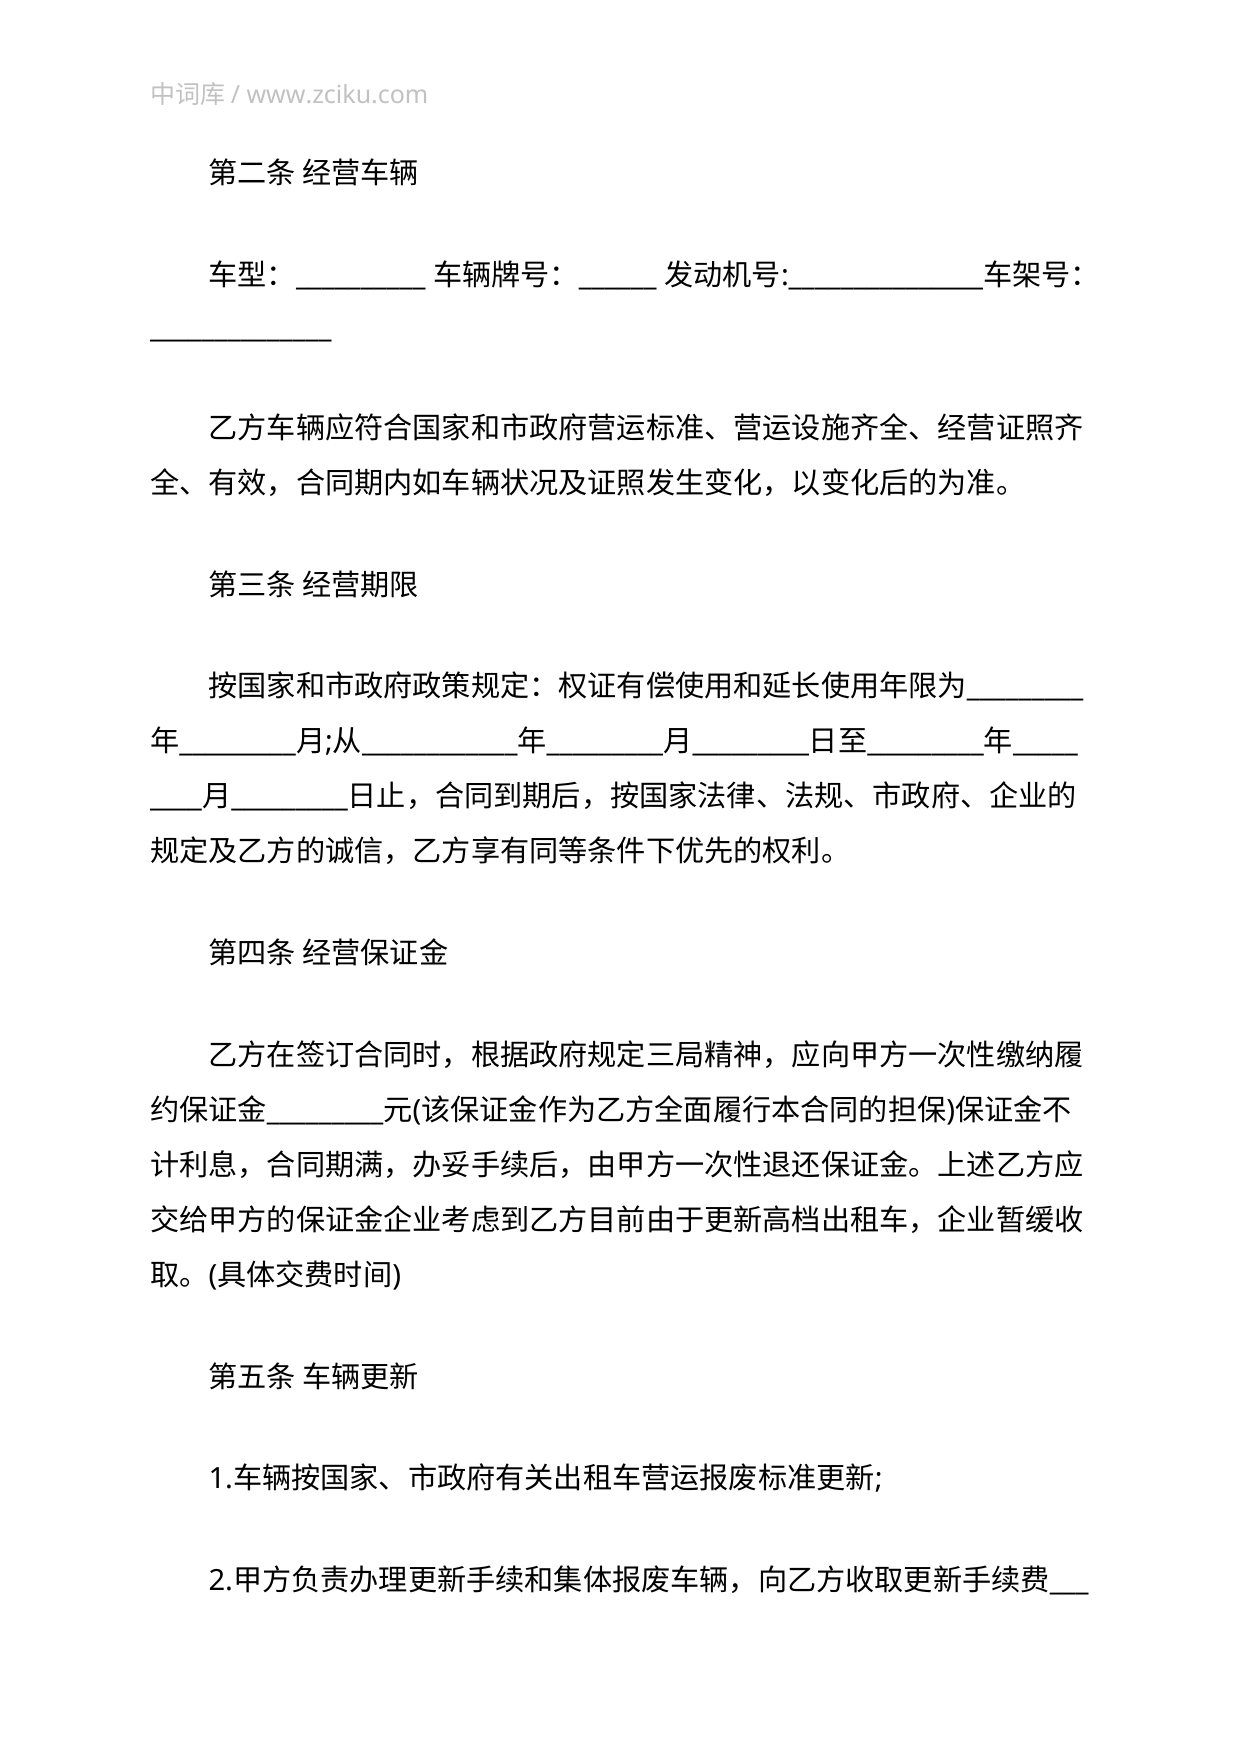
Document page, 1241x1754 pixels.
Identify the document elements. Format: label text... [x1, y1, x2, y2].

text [150, 1557, 1090, 1599]
text 第三条 经营期限 [150, 561, 1090, 603]
text 1.车辆按国家、市政府有关出租车营运报废标准更新; [150, 1455, 1090, 1497]
text 车型：__________ 车辆牌号：______ 发动机号:_______________车架号：______________ [150, 252, 1090, 346]
text 乙方车辆应符合国家和市政府营运标准、营运设施齐全、经营证照齐全、有效，合同期内如车辆状况及证照发生变化，以变化后的为准。 [150, 404, 1090, 502]
text 第四条 经营保证金 [150, 930, 1090, 972]
text 按国家和市政府政策规定：权证有偿使用和延长使用年限为_________年_________月;从____________年_________月_________日至_________年_________月_________日止，合同到期后，按国家法律、法规、市政府、企业的规定及乙方的诚信，乙方享有同等条件下优先的权利。 [150, 663, 1090, 870]
text 乙方在签订合同时，根据政府规定三局精神，应向甲方一次性缴纳履约保证金_________元(该保证金作为乙方全面履行本合同的担保)保证金不计利息，合同期满，办妥手续后，由甲方一次性退还保证金。上述乙方应交给甲方的保证金企业考虑到乙方目前由于更新高档出租车，企业暂缓收取。(具体交费时间) [150, 1031, 1090, 1293]
text 第二条 经营车辆 [150, 150, 1090, 192]
text 第五条 车辆更新 [150, 1353, 1090, 1395]
